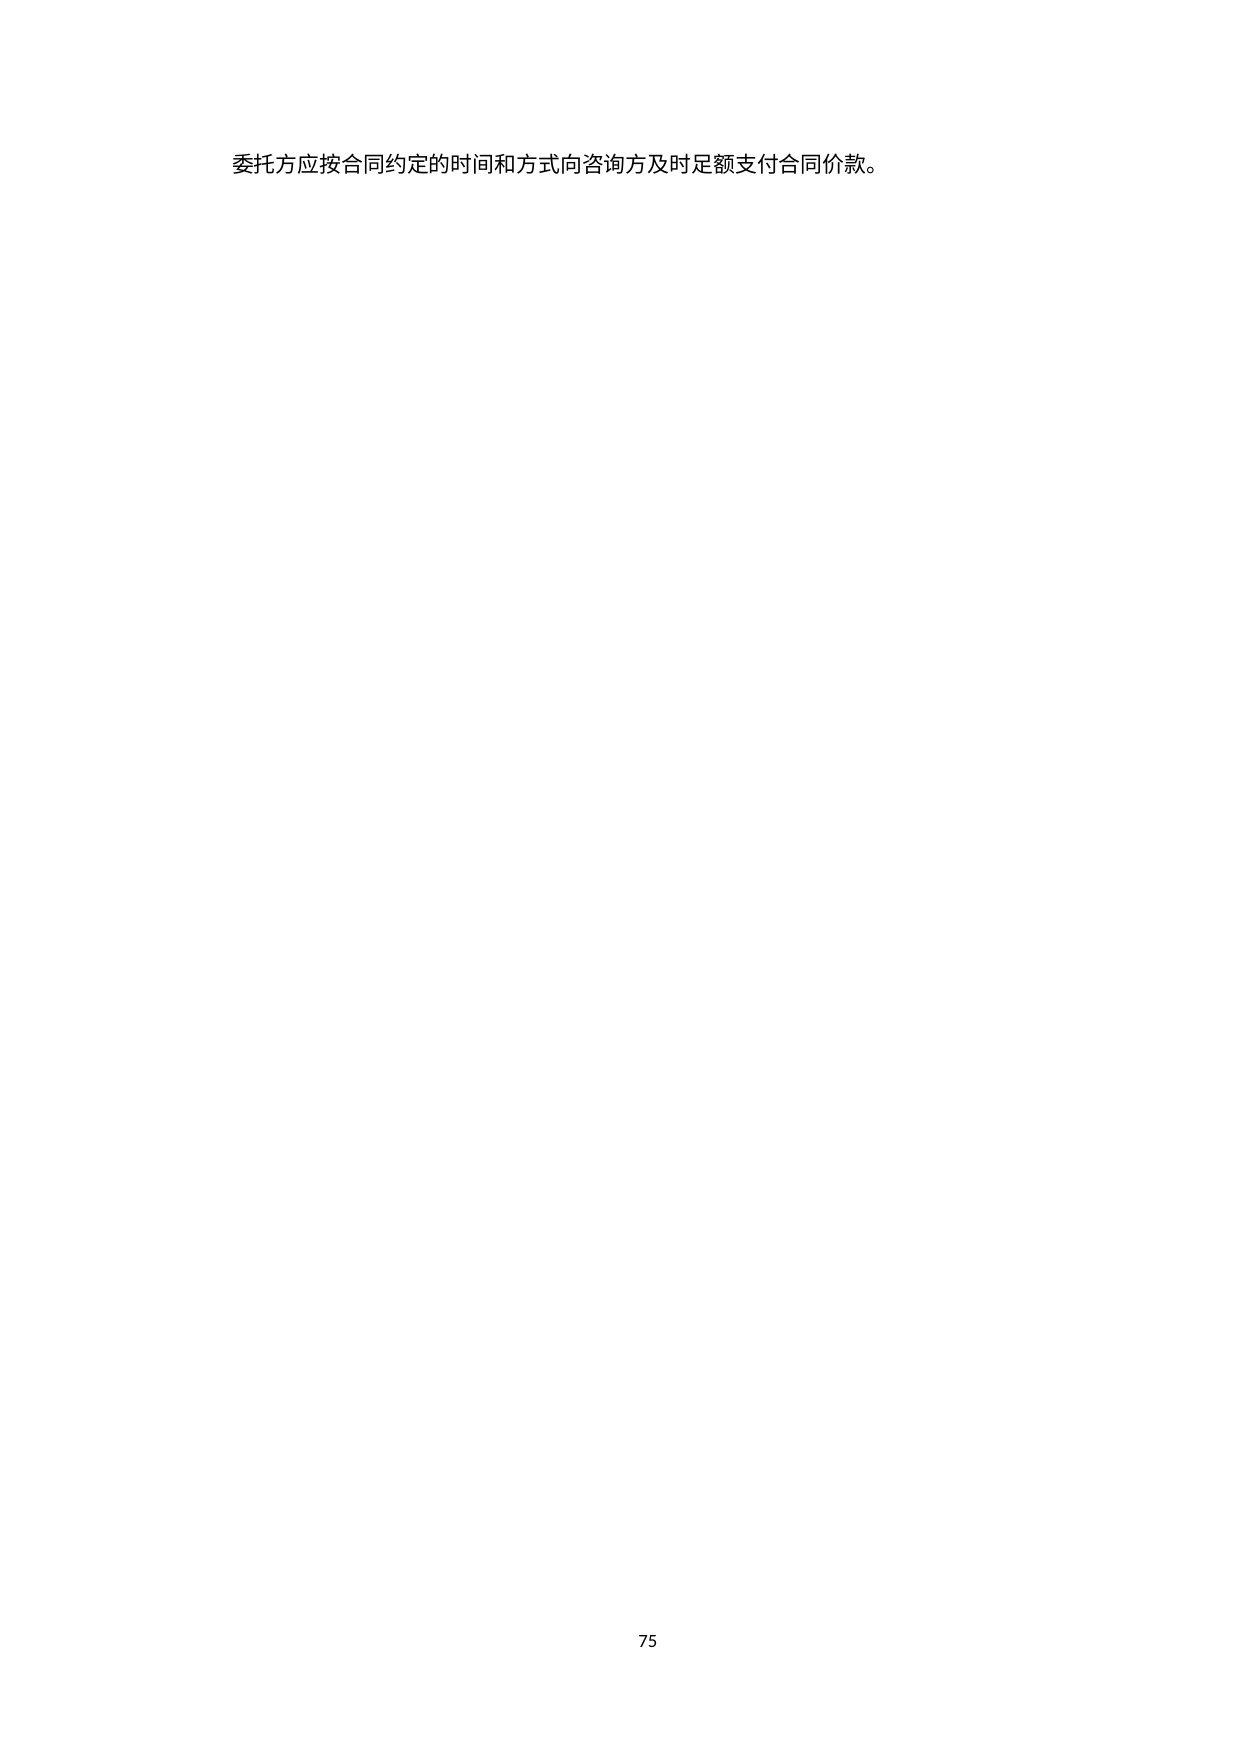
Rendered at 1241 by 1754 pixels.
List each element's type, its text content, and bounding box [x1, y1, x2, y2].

text 委托方应按合同约定的时间和方式向咨询方及时足额支付合同价款。 [232, 149, 1107, 178]
